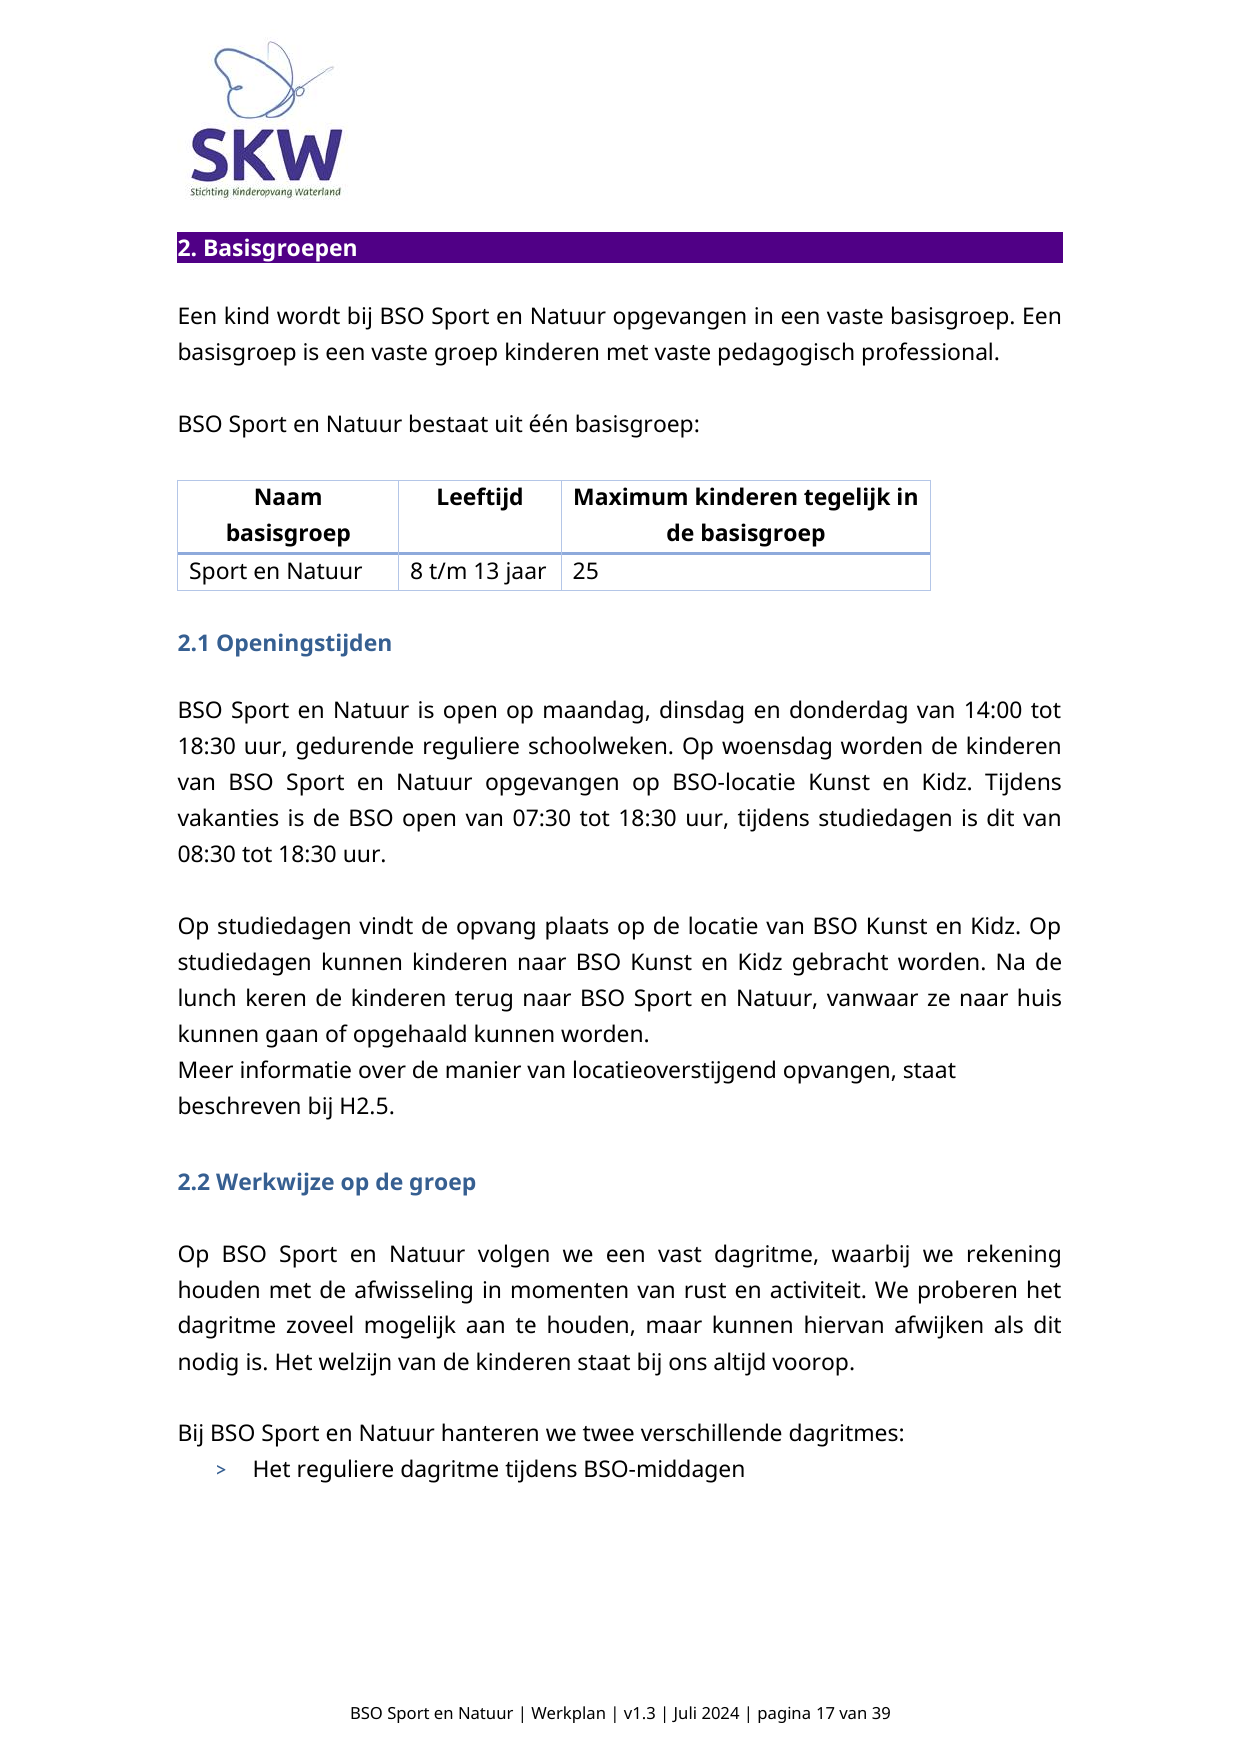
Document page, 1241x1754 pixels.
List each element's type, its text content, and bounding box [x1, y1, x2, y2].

subtitle 2.2 Werkwijze op de groep [177, 1166, 1063, 1197]
text BSO Sport en Natuur is open op maandag, dinsdag en donderdag van 14:00 tot 18:30 uur, gedurende reguliere schoolweken. Op woensdag worden de kinderen van BSO Sport en Natuur opgevangen op BSO-locatie Kunst en Kidz. Tijdens vakanties is de BSO open van 07:30 tot 18:30 uur, tijdens studiedagen is dit van 08:30 tot 18:30 uur. [177, 694, 1063, 869]
list Het reguliere dagritme tijdens BSO-middagen [215, 1453, 1063, 1484]
text Een kind wordt bij BSO Sport en Natuur opgevangen in een vaste basisgroep. Een basisgroep is een vaste groep kinderen met vaste pedagogisch professional. [177, 300, 1063, 367]
text Op BSO Sport en Natuur volgen we een vast dagritme, waarbij we rekening houden met de afwisseling in momenten van rust en activiteit. We proberen het dagritme zoveel mogelijk aan te houden, maar kunnen hiervan afwijken als dit nodig is. Het welzijn van de kinderen staat bij ons altijd voorop. [177, 1238, 1063, 1377]
table_header Naam basisgroep [178, 481, 398, 552]
subtitle 2. Basisgroepen [177, 232, 1063, 263]
table_header Leeftijd [399, 481, 561, 552]
text Meer informatie over de manier van locatieoverstijgend opvangen, staat beschreven bij H2.5. [177, 1054, 1063, 1121]
table_cell 8 t/m 13 jaar [399, 555, 561, 590]
table_cell 25 [562, 555, 930, 590]
subtitle 2.1 Openingstijden [177, 627, 1063, 658]
text Bij BSO Sport en Natuur hanteren we twee verschillende dagritmes: [177, 1417, 1063, 1448]
text Op studiedagen vindt de opvang plaats op de locatie van BSO Kunst en Kidz. Op studiedagen kunnen kinderen naar BSO Kunst en Kidz gebracht worden. Na de lunch keren de kinderen terug naar BSO Sport en Natuur, vanwaar ze naar huis kunnen gaan of opgehaald kunnen worden. [177, 910, 1063, 1049]
table_cell Sport en Natuur [178, 555, 398, 590]
picture [177, 29, 355, 207]
table_header Maximum kinderen tegelijk in de basisgroep [562, 481, 930, 552]
text BSO Sport en Natuur bestaat uit één basisgroep: [177, 408, 1063, 439]
